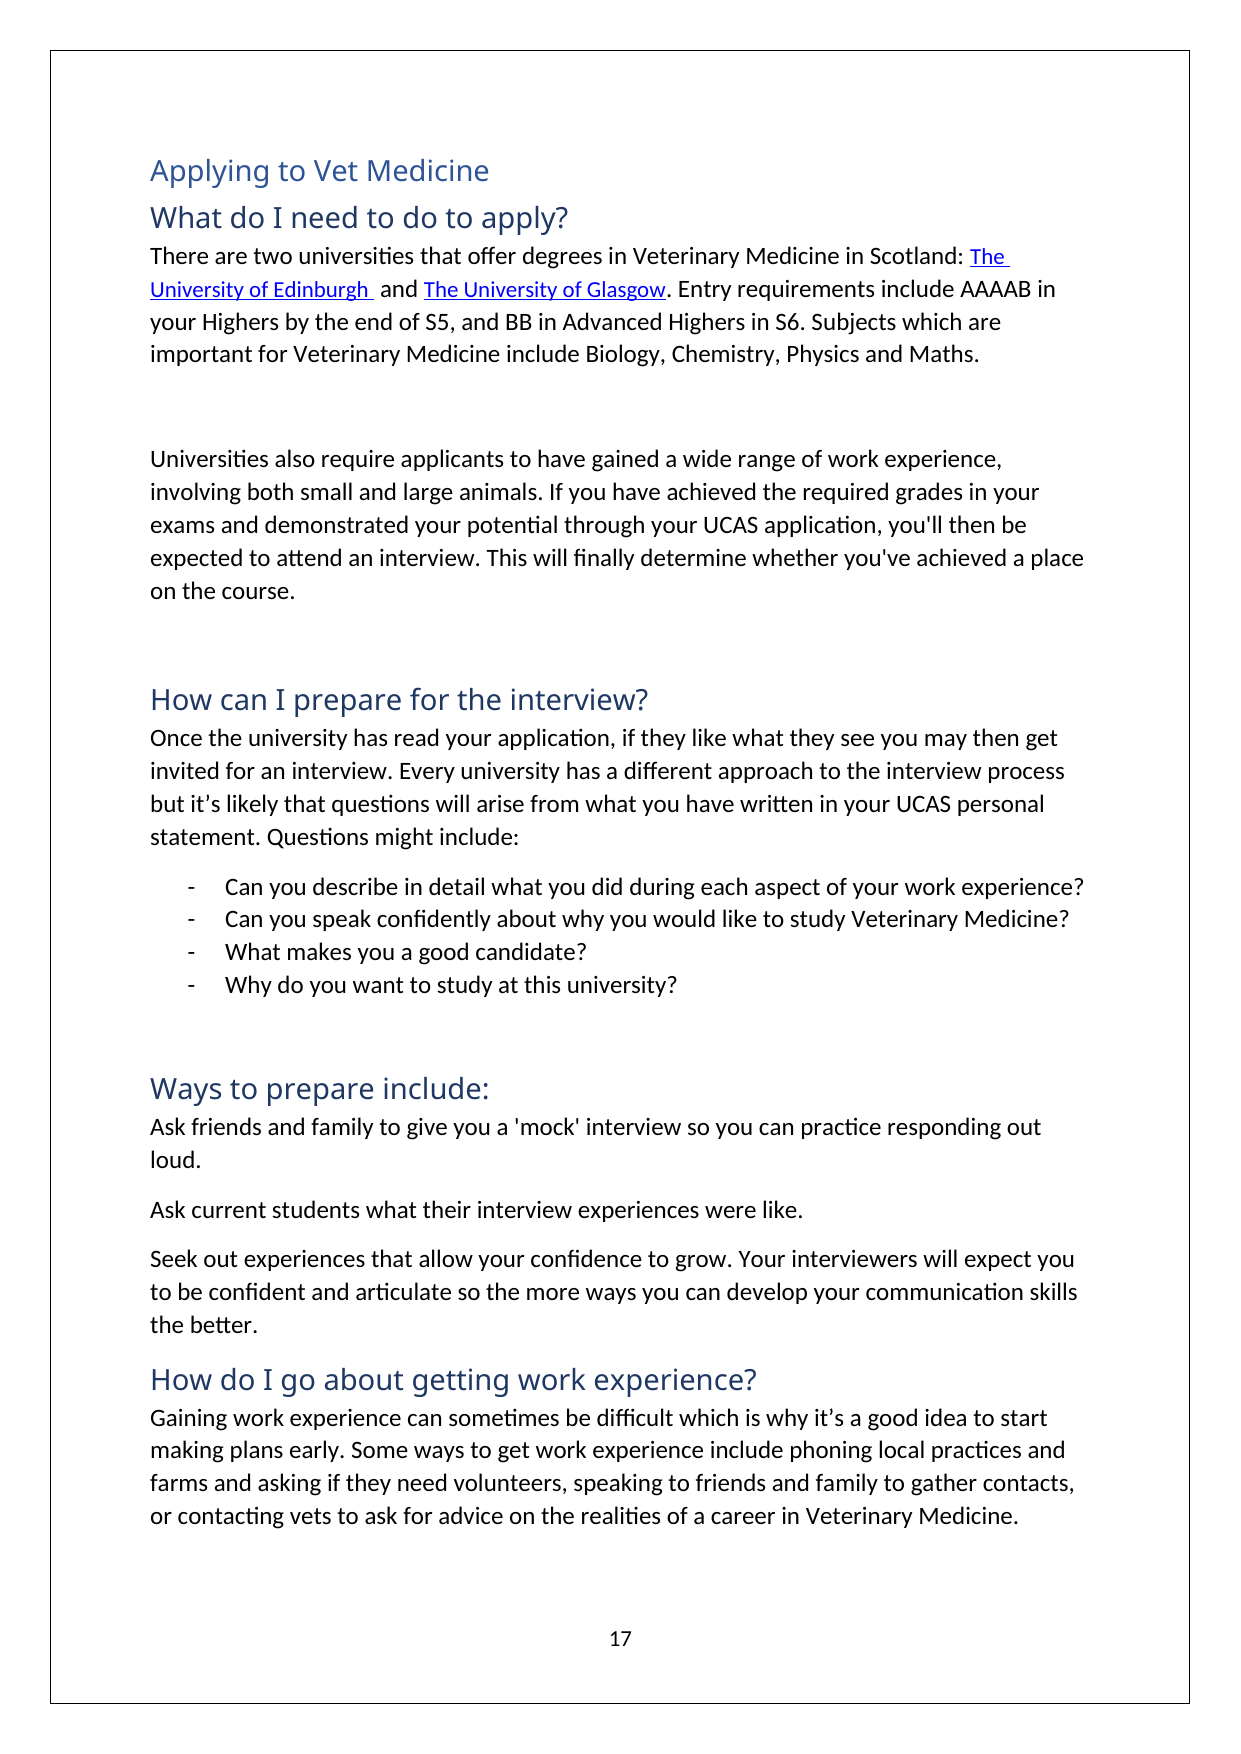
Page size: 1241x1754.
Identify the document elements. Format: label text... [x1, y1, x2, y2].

subtitle How do I go about getting work experience? [150, 1359, 1090, 1399]
list Can you speak confidently about why you would like to study Veterinary Medicine? [187, 904, 1090, 934]
subtitle How can I prepare for the interview? [150, 679, 1090, 719]
text Universities also require applicants to have gained a wide range of work experience, involving both small and large animals. If you have achieved the required grades in your exams and demonstrated your potential through your UCAS application, you'll then be expected to attend an interview. This will finally determine whether you've achieved a place on the course. [150, 443, 1090, 605]
list What makes you a good candidate? [187, 937, 1090, 967]
list Can you describe in detail what you did during each aspect of your work experience? [187, 871, 1090, 901]
text Seek out experiences that allow your confidence to grow. Your interviewers will expect you to be confident and articulate so the more ways you can develop your communication skills the better. [150, 1243, 1090, 1340]
subtitle Applying to Vet Medicine [150, 150, 1090, 190]
subtitle What do I need to do to apply? [150, 197, 1090, 237]
text Ask current students what their interview experiences were like. [150, 1194, 1090, 1224]
subtitle Ways to prepare include: [150, 1069, 1090, 1108]
text Gaining work experience can sometimes be difficult which is why it’s a good idea to start making plans early. Some ways to get work experience include phoning local practices and farms and asking if they need volunteers, speaking to friends and family to gather contacts, or contacting vets to ask for advice on the realities of a career in Veterinary Medicine. [150, 1402, 1090, 1531]
list Why do you want to study at this university? [187, 969, 1090, 1000]
text Ask friends and family to give you a 'mock' interview so you can practice responding out loud. [150, 1111, 1090, 1175]
text There are two universities that offer degrees in Veterinary Medicine in Scotland: The University of Edinburgh and The University of Glasgow. Entry requirements include AAAAB in your Highers by the end of S5, and BB in Advanced Highers in S6. Subjects which are important for Veterinary Medicine include Biology, Chemistry, Physics and Maths. [150, 240, 1090, 369]
text Once the university has read your application, if they like what they see you may then get invited for an interview. Every university has a different approach to the interview process but it’s likely that questions will arise from what you have written in your UCAS personal statement. Questions might include: [150, 722, 1090, 852]
